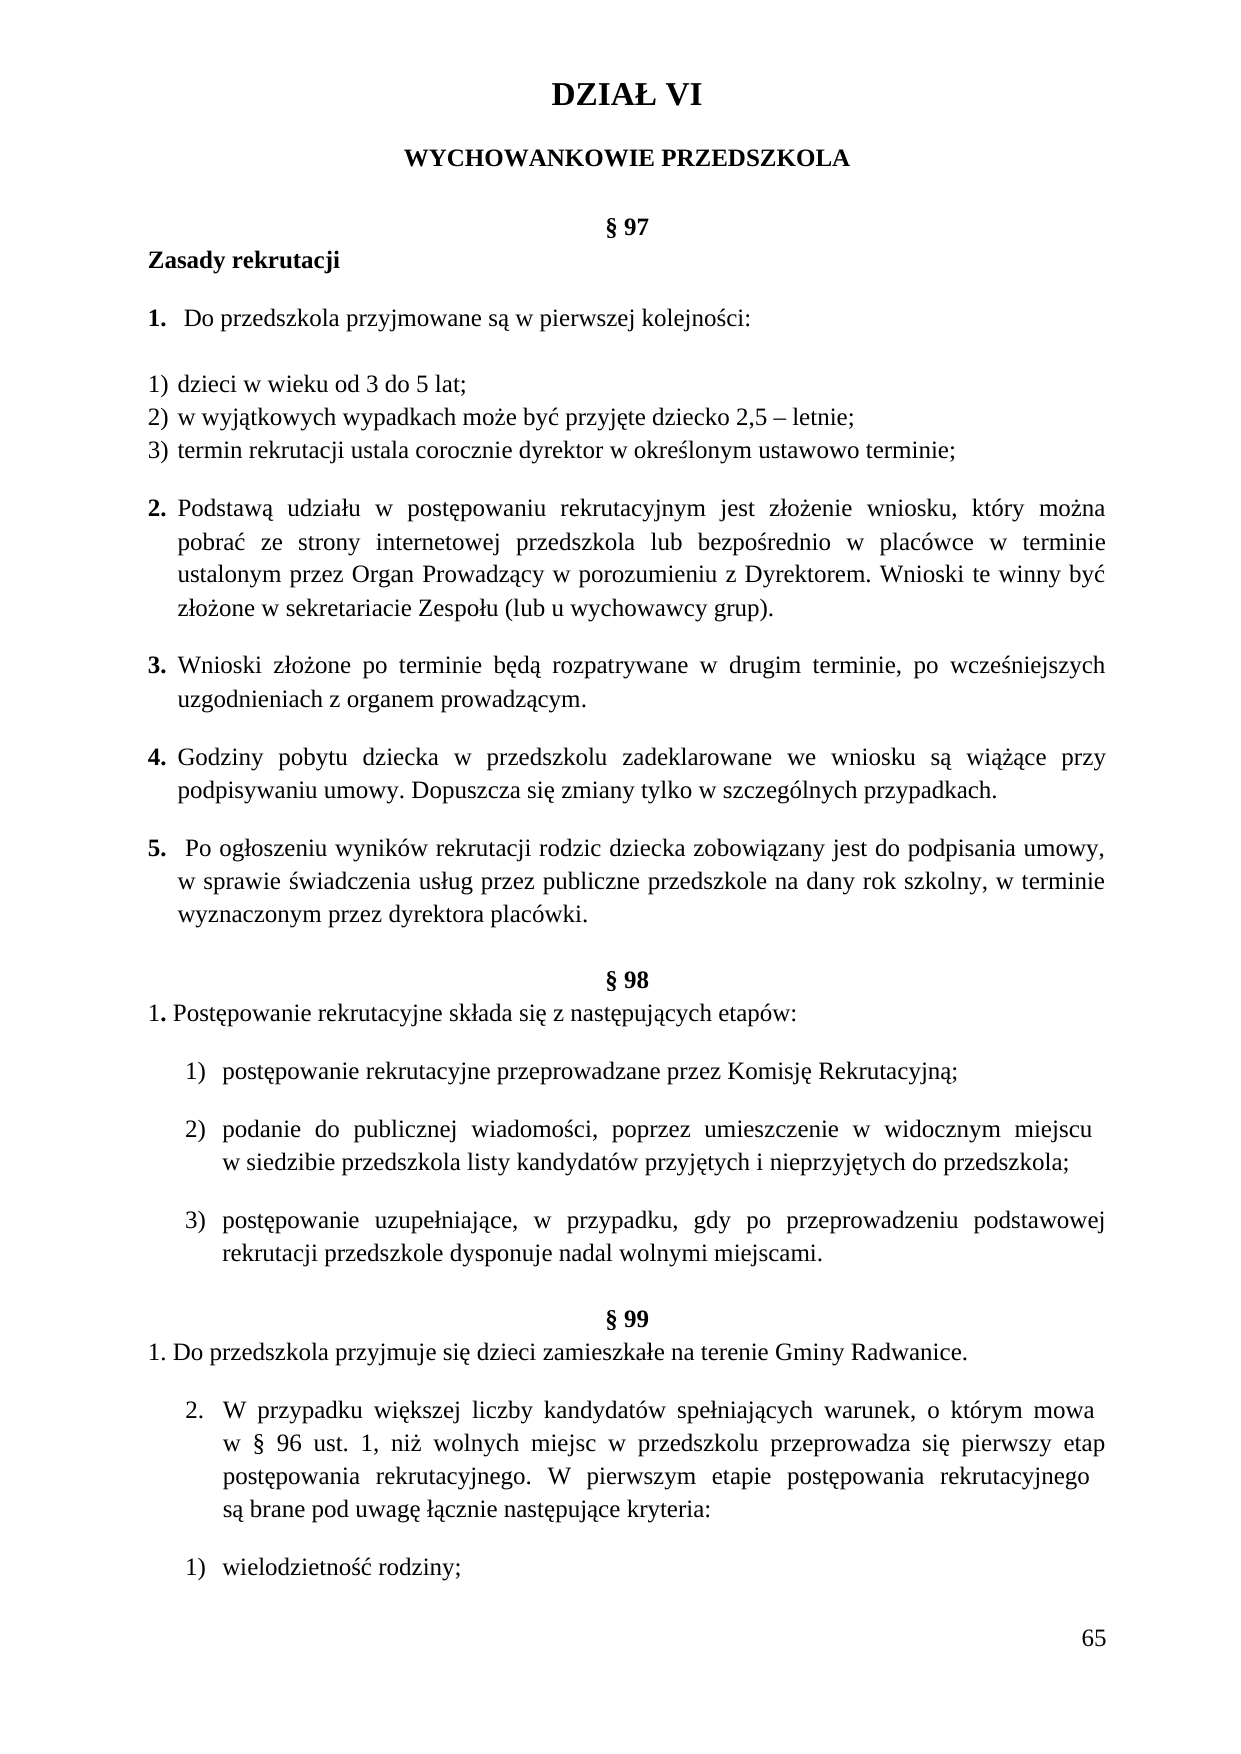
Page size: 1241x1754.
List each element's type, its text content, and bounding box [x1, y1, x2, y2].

list wielodzietność rodziny; [185, 1552, 1106, 1581]
list dzieci w wieku od 3 do 5 lat; [148, 369, 1106, 398]
list Godziny pobytu dziecka w przedszkolu zadeklarowane we wniosku są wiążące przy podpisywaniu umowy. Dopuszcza się zmiany tylko w szczególnych przypadkach. [148, 742, 1106, 803]
list w wyjątkowych wypadkach może być przyjęte dziecko 2,5 – letnie; [148, 402, 1106, 431]
subtitle WYCHOWANKOWIE PRZEDSZKOLA [148, 143, 1106, 172]
text 1. Do przedszkola przyjmuje się dzieci zamieszkałe na terenie Gminy Radwanice. [148, 1337, 1106, 1366]
list Po ogłoszeniu wyników rekrutacji rodzic dziecka zobowiązany jest do podpisania umowy, w sprawie świadczenia usług przez publiczne przedszkole na dany rok szkolny, w terminie wyznaczonym przez dyrektora placówki. [148, 833, 1106, 927]
text Zasady rekrutacji [148, 245, 1106, 274]
text § 98 [148, 965, 1106, 993]
list Podstawą udziału w postępowaniu rekrutacyjnym jest złożenie wniosku, który można pobrać ze strony internetowej przedszkola lub bezpośrednio w placówce w terminie ustalonym przez Organ Prowadzący w porozumieniu z Dyrektorem. Wnioski te winny być złożone w sekretariacie Zespołu (lub u wychowawcy grup). [148, 493, 1106, 621]
text § 97 [148, 212, 1106, 241]
list postępowanie uzupełniające, w przypadku, gdy po przeprowadzeniu podstawowej rekrutacji przedszkole dysponuje nadal wolnymi miejscami. [185, 1205, 1106, 1267]
list W przypadku większej liczby kandydatów spełniających warunek, o którym mowa w § 96 ust. 1, niż wolnych miejsc w przedszkolu przeprowadza się pierwszy etap postępowania rekrutacyjnego. W pierwszym etapie postępowania rekrutacyjnego są brane pod uwagę łącznie następujące kryteria: [185, 1395, 1106, 1523]
text § 99 [148, 1304, 1106, 1333]
subtitle DZIAŁ VI [148, 74, 1106, 112]
list Do przedszkola przyjmowane są w pierwszej kolejności: [148, 303, 1106, 332]
list postępowanie rekrutacyjne przeprowadzane przez Komisję Rekrutacyjną; [185, 1056, 1106, 1084]
text 1. Postępowanie rekrutacyjne składa się z następujących etapów: [148, 998, 1106, 1027]
list podanie do publicznej wiadomości, poprzez umieszczenie w widocznym miejscu w siedzibie przedszkola listy kandydatów przyjętych i nieprzyjętych do przedszkola; [185, 1114, 1106, 1176]
list termin rekrutacji ustala corocznie dyrektor w określonym ustawowo terminie; [148, 436, 1106, 464]
list Wnioski złożone po terminie będą rozpatrywane w drugim terminie, po wcześniejszych uzgodnieniach z organem prowadzącym. [148, 651, 1106, 712]
